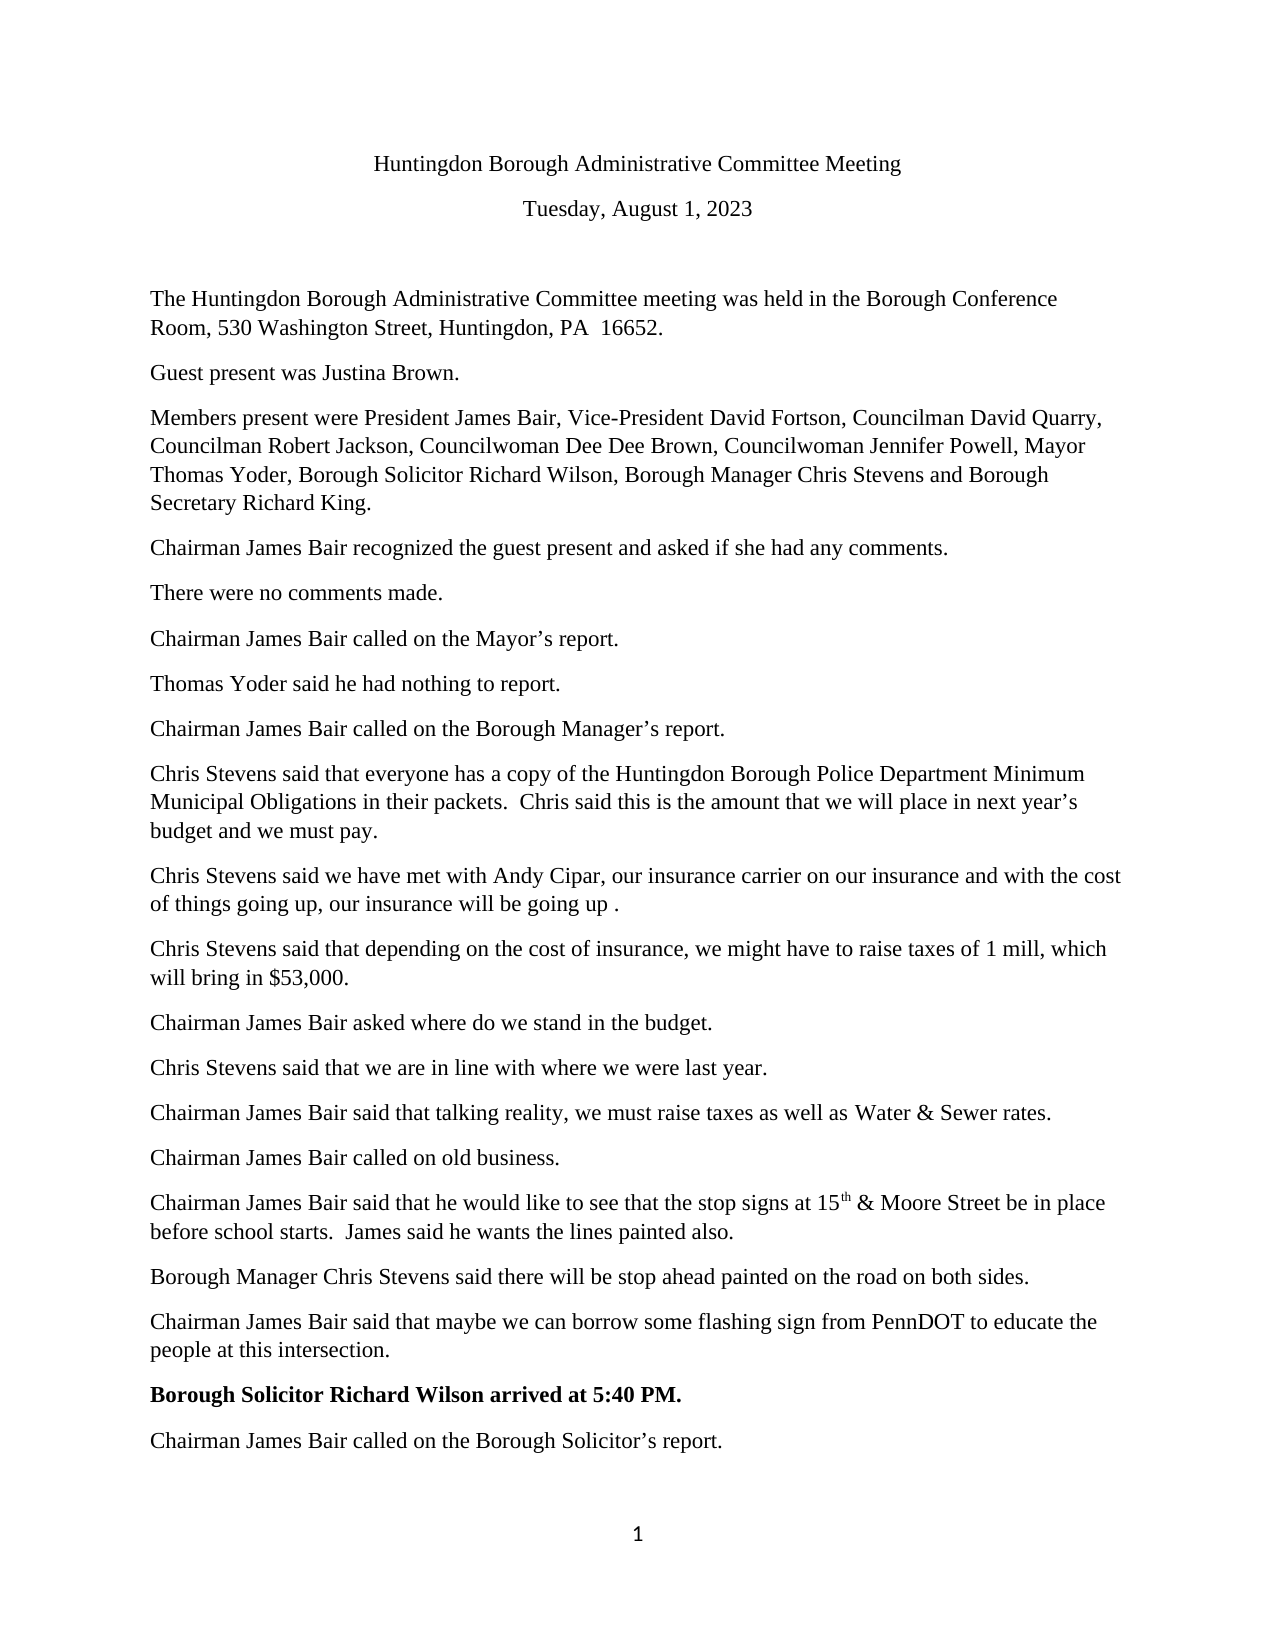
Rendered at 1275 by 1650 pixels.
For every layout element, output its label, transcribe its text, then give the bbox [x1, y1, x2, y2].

text Borough Solicitor Richard Wilson arrived at 5:40 PM. [150, 1382, 1125, 1408]
text Borough Manager Chris Stevens said there will be stop ahead painted on the road on both sides. [150, 1263, 1125, 1289]
text Tuesday, August 1, 2023 [150, 195, 1125, 221]
text Chris Stevens said that everyone has a copy of the Huntingdon Borough Police Department Minimum Municipal Obligations in their packets. Chris said this is the amount that we will place in next year’s budget and we must pay. [150, 760, 1125, 843]
text Thomas Yoder said he had nothing to report. [150, 670, 1125, 696]
text Chairman James Bair said that he would like to see that the stop signs at 15th & Moore Street be in place before school starts. James said he wants the lines painted also. [150, 1189, 1125, 1244]
text Huntingdon Borough Administrative Committee Meeting [150, 150, 1125, 176]
text Chris Stevens said we have met with Andy Cipar, our insurance carrier on our insurance and with the cost of things going up, our insurance will be going up . [150, 862, 1125, 917]
text There were no comments made. [150, 579, 1125, 606]
text The Huntingdon Borough Administrative Committee meeting was held in the Borough Conference Room, 530 Washington Street, Huntingdon, PA 16652. [150, 285, 1125, 340]
text Members present were President James Bair, Vice-President David Fortson, Councilman David Quarry, Councilman Robert Jackson, Councilwoman Dee Dee Brown, Councilwoman Jennifer Powell, Mayor Thomas Yoder, Borough Solicitor Richard Wilson, Borough Manager Chris Stevens and Borough Secretary Richard King. [150, 404, 1125, 516]
text Chris Stevens said that depending on the cost of insurance, we might have to raise taxes of 1 mill, which will bring in $53,000. [150, 935, 1125, 990]
text Chairman James Bair said that talking reality, we must raise taxes as well as Water & Sewer rates. [150, 1099, 1125, 1126]
text Chairman James Bair recognized the guest present and asked if she had any comments. [150, 534, 1125, 561]
text Chairman James Bair called on old business. [150, 1144, 1125, 1171]
text Chairman James Bair asked where do we stand in the budget. [150, 1009, 1125, 1035]
text Chairman James Bair called on the Mayor’s report. [150, 624, 1125, 651]
text Chairman James Bair said that maybe we can borrow some flashing sign from PennDOT to educate the people at this intersection. [150, 1308, 1125, 1363]
text Chris Stevens said that we are in line with where we were last year. [150, 1054, 1125, 1080]
text Chairman James Bair called on the Borough Solicitor’s report. [150, 1427, 1125, 1453]
text Guest present was Justina Brown. [150, 359, 1125, 385]
text Chairman James Bair called on the Borough Manager’s report. [150, 715, 1125, 741]
